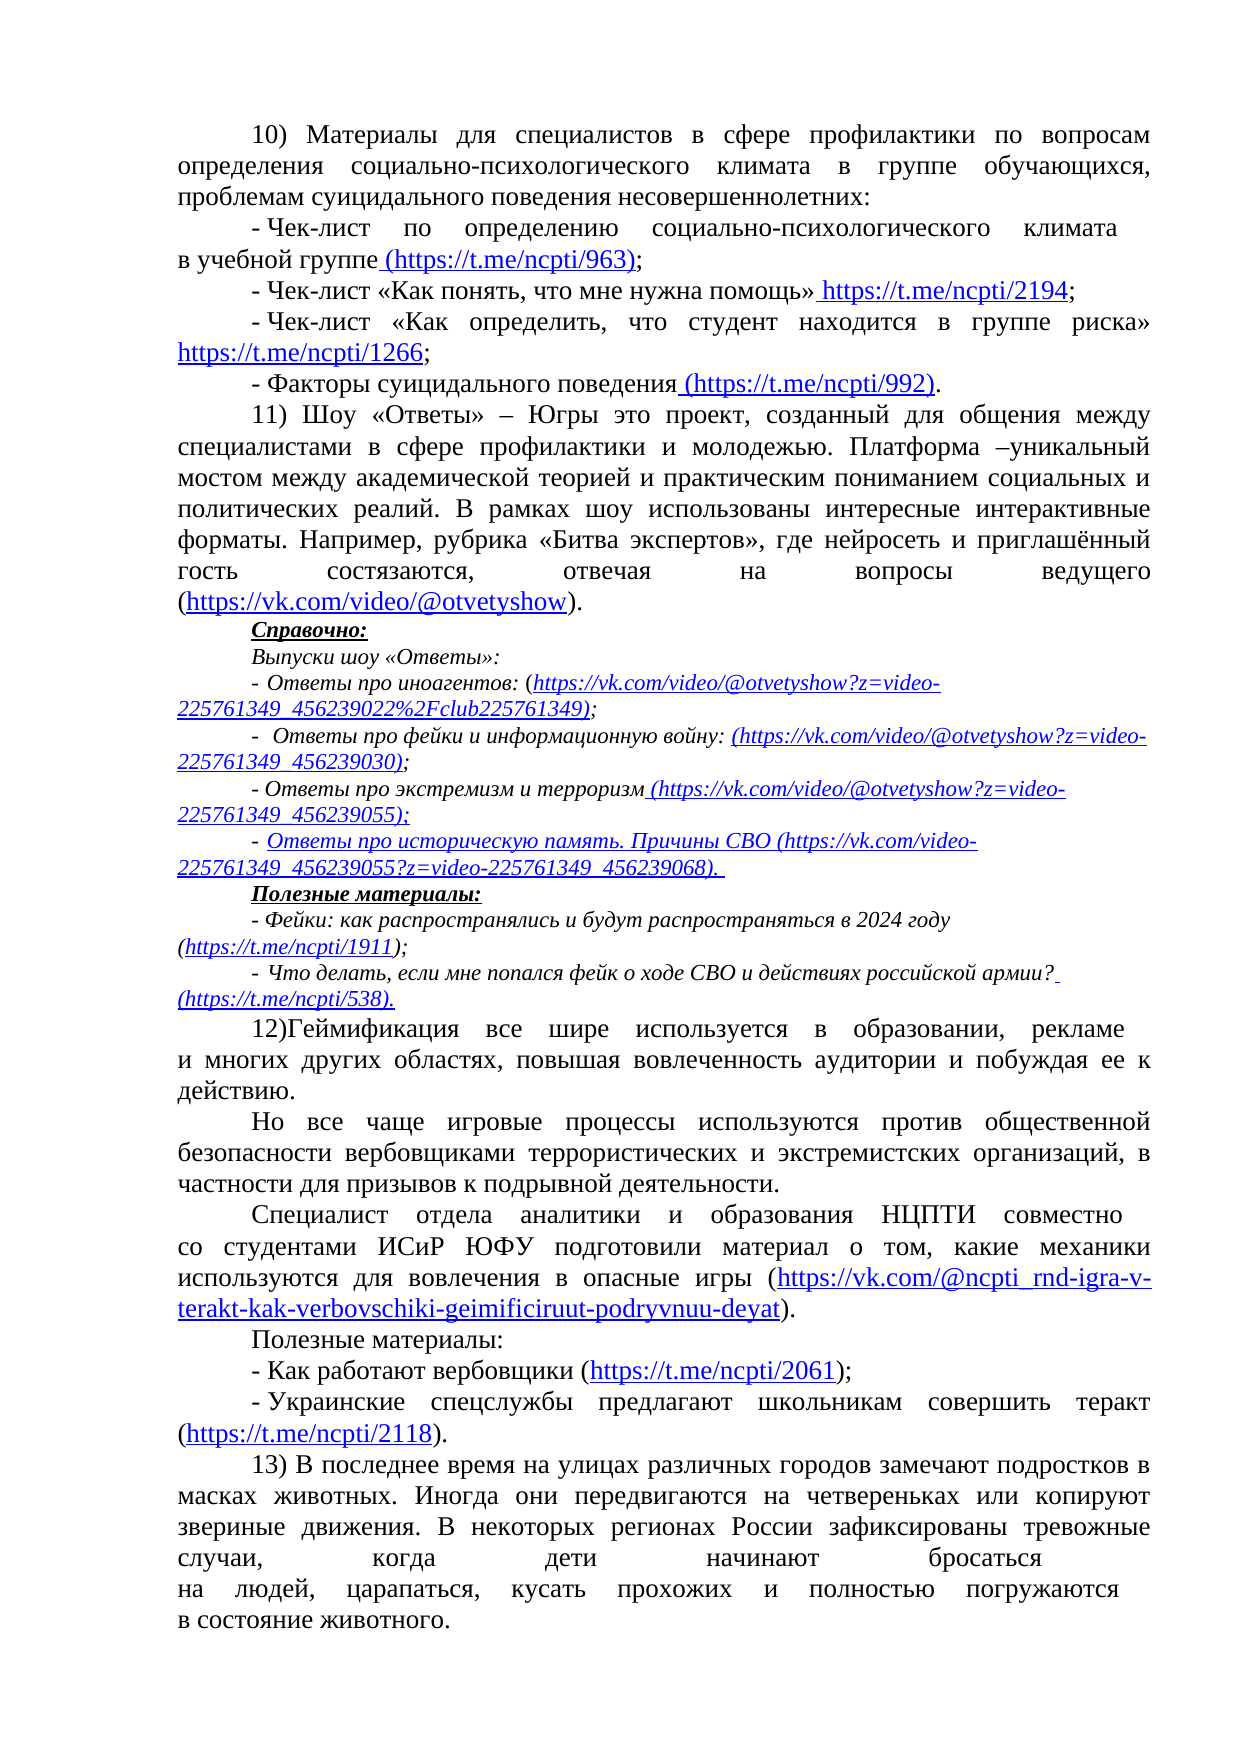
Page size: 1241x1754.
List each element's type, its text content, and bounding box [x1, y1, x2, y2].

text - Ответы про экстремизм и терроризм (https://vk.com/video/@otvetyshow?z=video-225761349_456239055); [177, 774, 1152, 827]
text Специалист отдела аналитики и образования НЦПТИ совместно со студентами ИСиР ЮФУ подготовили материал о том, какие механики используются для вовлечения в опасные игры (https://vk.com/@ncpti_rnd-igra-v-terakt-kak-verbovschiki-geimificiruut-podryvnuu-deyat). [177, 1199, 1152, 1323]
text - Чек-лист «Как понять, что мне нужна помощь» https://t.me/ncpti/2194; [177, 274, 1152, 305]
text 10) Материалы для специалистов в сфере профилактики по вопросам определения социально-психологического климата в группе обучающихся, проблемам суицидального поведения несовершеннолетних: [177, 118, 1152, 212]
text - Факторы суицидального поведения (https://t.me/ncpti/992). [177, 367, 1152, 398]
text Но все чаще игровые процессы используются против общественной безопасности вербовщиками террористических и экстремистских организаций, в частности для призывов к подрывной деятельности. [177, 1105, 1152, 1199]
text - Как работают вербовщики (https://t.me/ncpti/2061); [177, 1354, 1152, 1386]
text - Ответы про историческую память. Причины СВО (https://vk.com/video-225761349_456239055?z=video-225761349_456239068). [177, 827, 1152, 880]
text - Что делать, если мне попался фейк о ходе СВО и действиях российской армии? (https://t.me/ncpti/538). [177, 959, 1152, 1012]
text Полезные материалы: [177, 880, 1152, 906]
text - Чек-лист «Как определить, что студент находится в группе риска» https://t.me/ncpti/1266; [177, 305, 1152, 367]
text Справочно: [177, 616, 1152, 643]
text 13) В последнее время на улицах различных городов замечают подростков в масках животных. Иногда они передвигаются на четвереньках или копируют звериные движения. В некоторых регионах России зафиксированы тревожные случаи, когда дети начинают бросаться на людей, царапаться, кусать прохожих и полностью погружаются в состояние животного. [177, 1448, 1152, 1635]
text Выпуски шоу «Ответы»: [177, 643, 1152, 669]
text 11) Шоу «Ответы» – Югры это проект, созданный для общения между специалистами в сфере профилактики и молодежью. Платформа –уникальный мостом между академической теорией и практическим пониманием социальных и политических реалий. В рамках шоу использованы интересные интерактивные форматы. Например, рубрика «Битва экспертов», где нейросеть и приглашённый гость состязаются, отвечая на вопросы ведущего (https://vk.com/video/@otvetyshow). [177, 398, 1152, 616]
text - Фейки: как распространялись и будут распространяться в 2024 году (https://t.me/ncpti/1911); [177, 906, 1152, 959]
text Полезные материалы: [177, 1323, 1152, 1354]
text - Ответы про фейки и информационную войну: (https://vk.com/video/@otvetyshow?z=video-225761349_456239030); [177, 722, 1152, 774]
text - Украинские спецслужбы предлагают школьникам совершить теракт (https://t.me/ncpti/2118). [177, 1386, 1152, 1448]
text - Чек-лист по определению социально-психологического климата в учебной группе (https://t.me/ncpti/963); [177, 212, 1152, 274]
text - Ответы про иноагентов: (https://vk.com/video/@otvetyshow?z=video-225761349_456239022%2Fclub225761349); [177, 669, 1152, 722]
text 12)Геймификация все шире используется в образовании, рекламе и многих других областях, повышая вовлеченность аудитории и побуждая ее к действию. [177, 1012, 1152, 1105]
